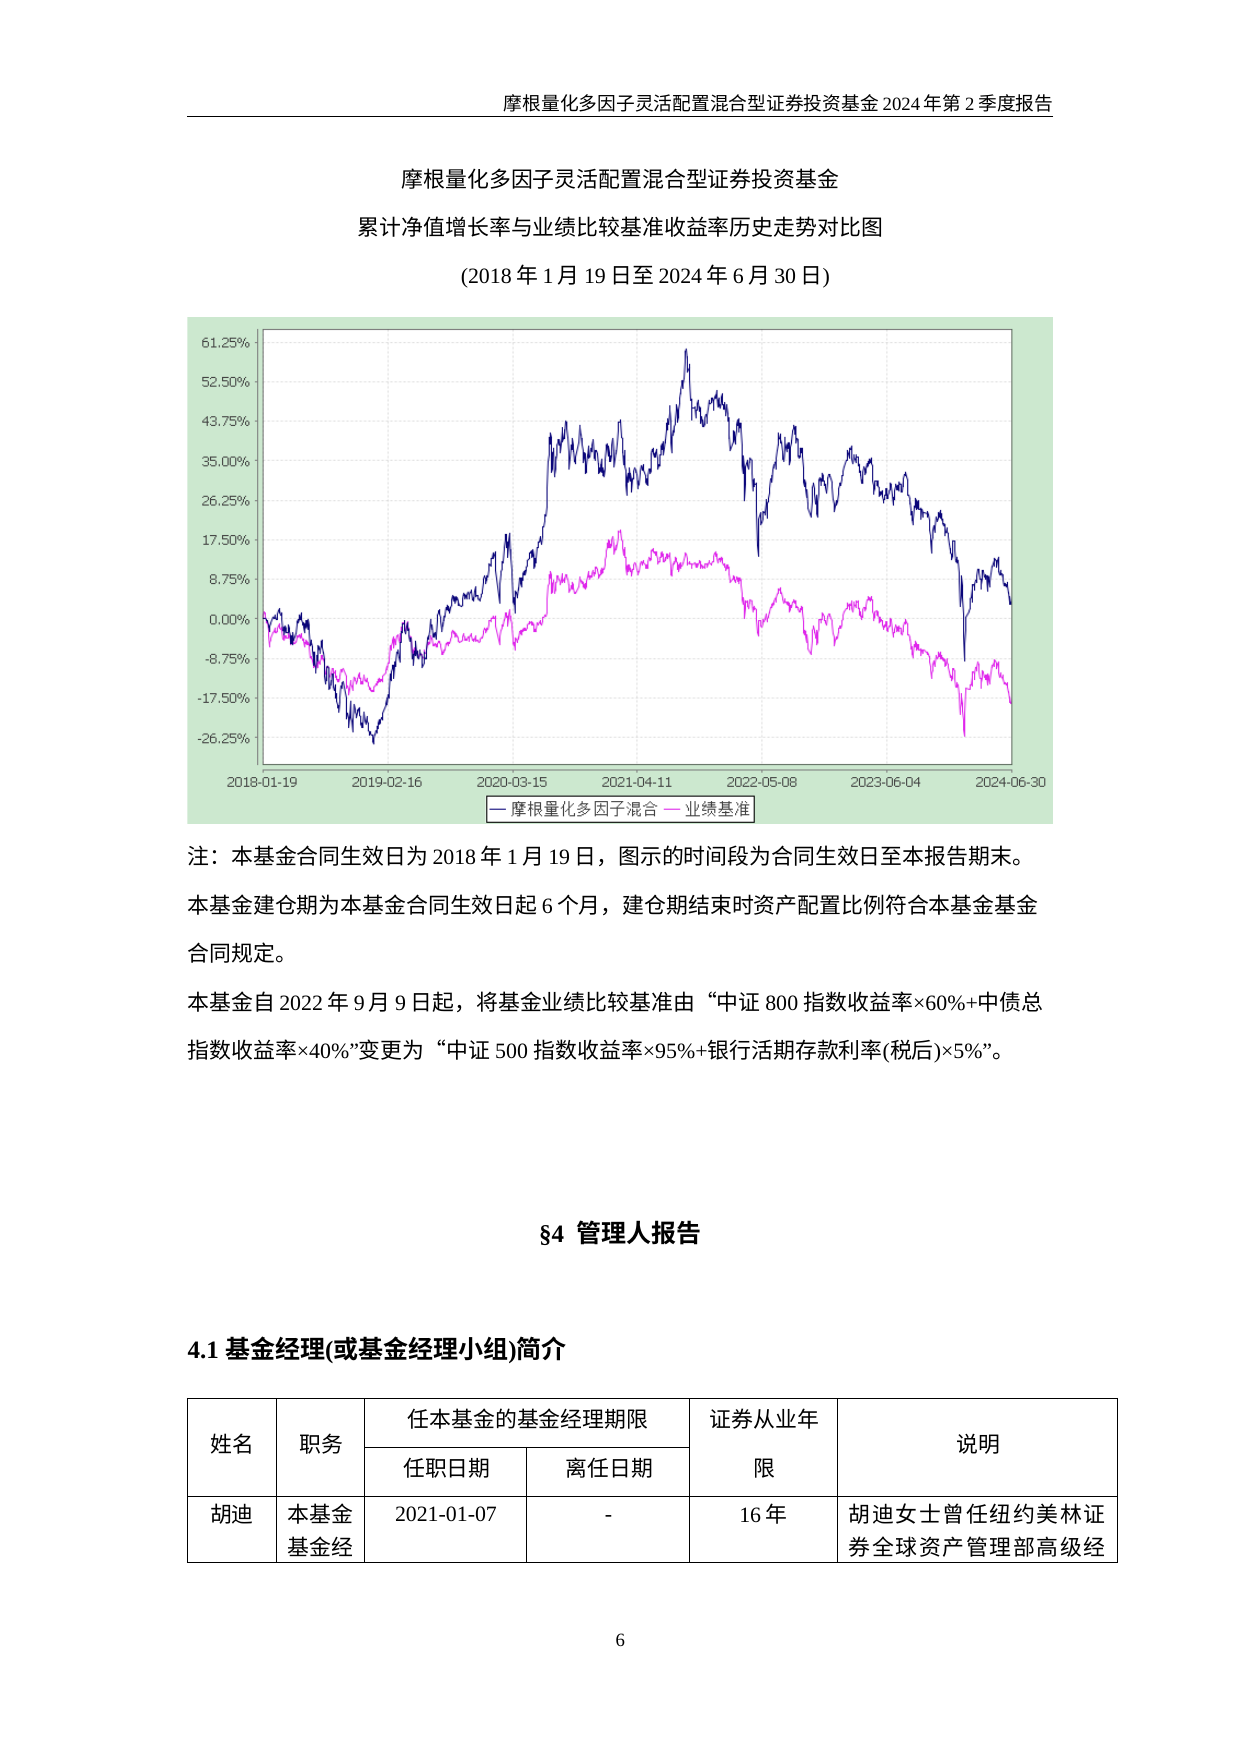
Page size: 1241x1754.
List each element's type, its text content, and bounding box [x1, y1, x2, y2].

text 本基金建仓期为本基金合同生效日起6个月，建仓期结束时资产配置比例符合本基金基金合同规定。 [187, 887, 1053, 968]
table_cell 任职日期 [365, 1448, 526, 1496]
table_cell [838, 1497, 1117, 1562]
table_cell 离任日期 [527, 1448, 689, 1496]
table_header 说明 [838, 1399, 1117, 1496]
text 4.1 基金经理(或基金经理小组)简介 [187, 1315, 1053, 1380]
text 累计净值增长率与业绩比较基准收益率历史走势对比图 [187, 210, 1053, 242]
table_header 任本基金的基金经理期限 [365, 1399, 689, 1447]
text 注：本基金合同生效日为2018年1月19日，图示的时间段为合同生效日至本报告期末。 [187, 839, 1053, 871]
picture [187, 317, 1053, 824]
subtitle §4 管理人报告 [187, 1199, 1053, 1264]
table_cell 本基金基金经理、指数及量化投资部总监 [277, 1497, 364, 1562]
table_cell 16年 [690, 1497, 837, 1562]
table_header 证券从业年限 [690, 1399, 837, 1496]
table_cell 2021-01-07 [365, 1497, 526, 1562]
text 本基金自2022年9月9日起，将基金业绩比较基准由“中证 800 指数收益率×60%+中债总指数收益率×40%”变更为“中证 500 指数收益率×95%+银行活期存款利率(税后)×5%”。 [187, 984, 1053, 1066]
text (2018年1月19日至2024年6月30日) [187, 258, 1053, 289]
table_cell - [527, 1497, 689, 1562]
table_header 职务 [277, 1399, 364, 1496]
text 摩根量化多因子灵活配置混合型证券投资基金 [187, 162, 1053, 194]
table_header 姓名 [188, 1399, 276, 1496]
table_cell 胡迪 [188, 1497, 276, 1562]
